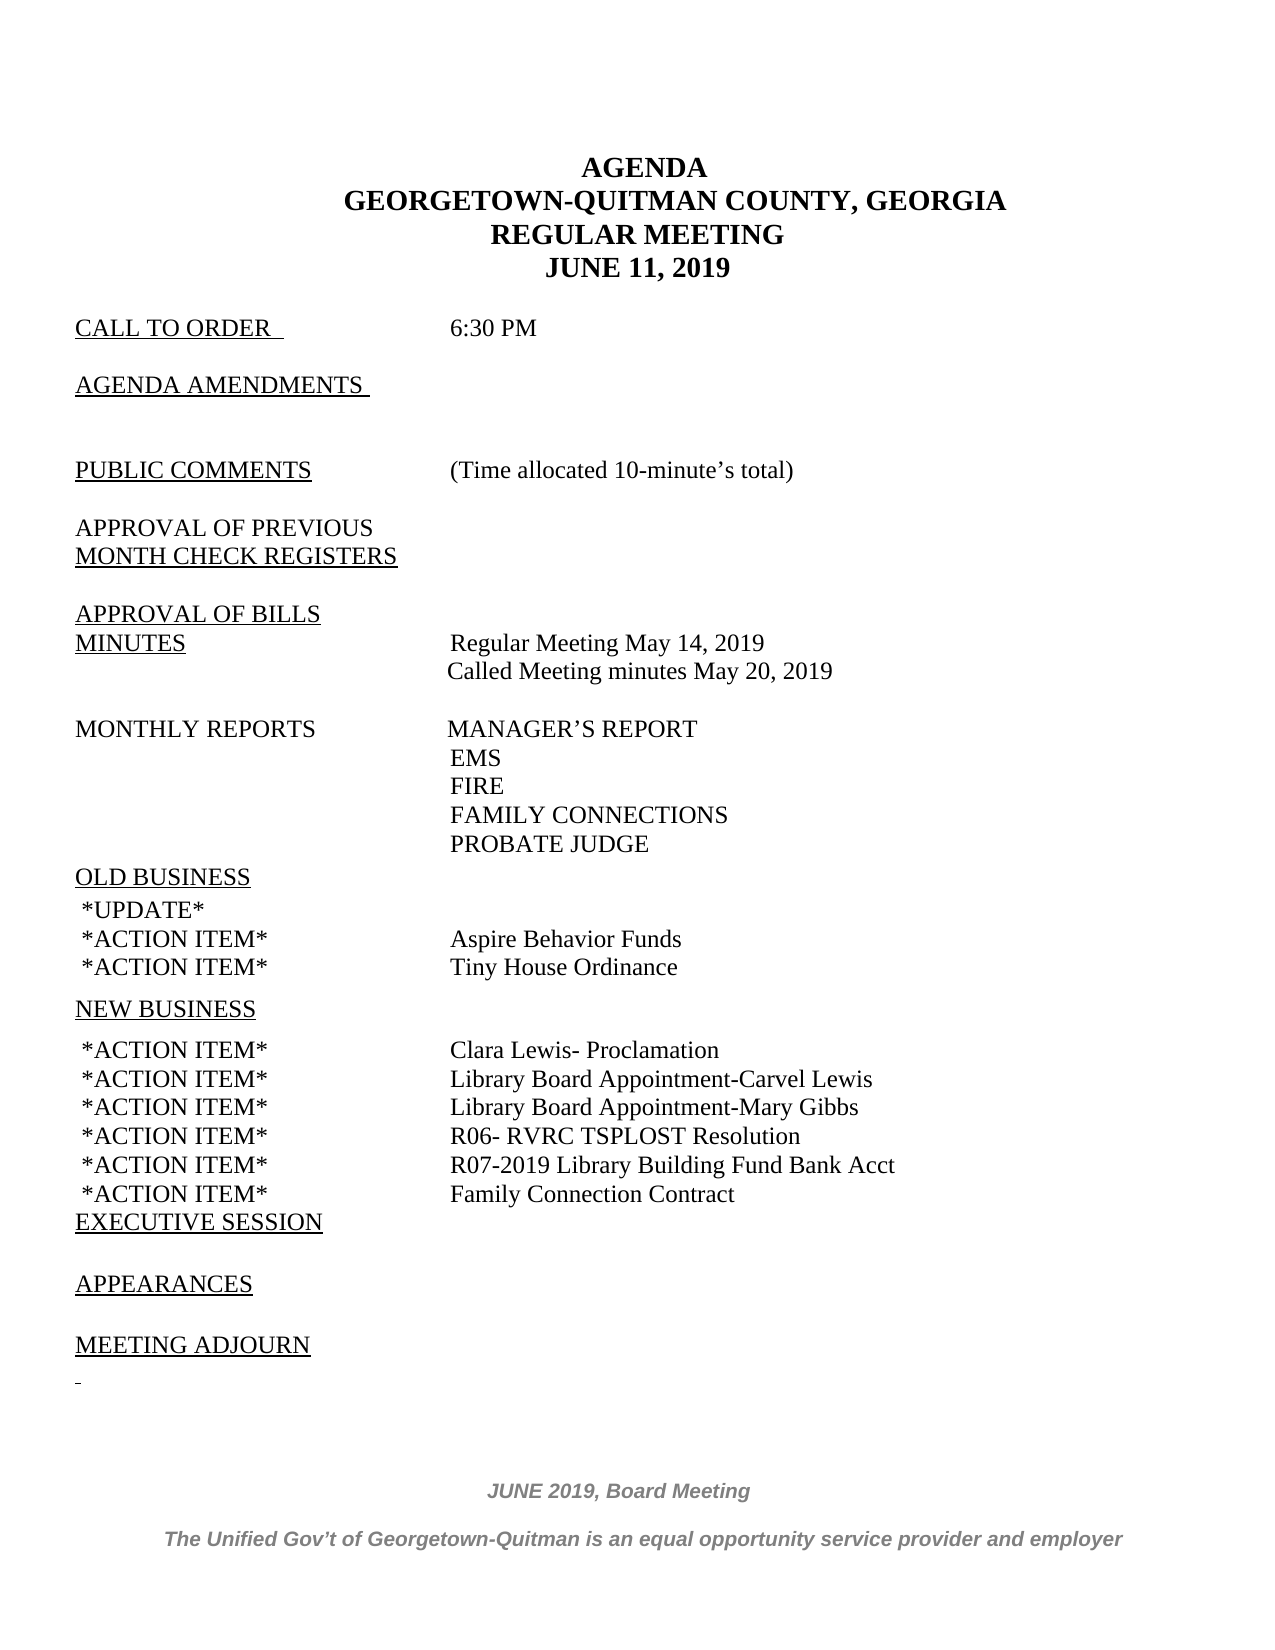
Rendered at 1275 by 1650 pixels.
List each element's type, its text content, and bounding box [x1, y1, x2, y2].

text MONTHLY REPORTS MANAGER’S REPORT [75, 714, 1125, 743]
text *ACTION ITEM* Library Board Appointment-Mary Gibbs [75, 1092, 1256, 1121]
text *ACTION ITEM* R06- RVRC TSPLOST Resolution [75, 1121, 1125, 1150]
text FAMILY CONNECTIONS [75, 800, 1125, 829]
text PUBLIC COMMENTS (Time allocated 10-minute’s total) [75, 455, 1125, 484]
text APPROVAL OF PREVIOUS MONTH CHECK REGISTERS [75, 513, 1125, 570]
text AGENDA AMENDMENTS [75, 370, 1237, 399]
text Called Meeting minutes May 20, 2019 [75, 656, 1125, 685]
text MEETING ADJOURN [75, 1330, 1125, 1359]
text MINUTES Regular Meeting May 14, 2019 [75, 628, 1125, 656]
text *UPDATE* [75, 895, 1125, 924]
text APPROVAL OF BILLS [75, 599, 1125, 628]
text NEW BUSINESS [75, 994, 1125, 1022]
text CALL TO ORDER 6:30 PM [75, 313, 1125, 342]
text *ACTION ITEM* R07-2019 Library Building Fund Bank Acct [75, 1150, 1125, 1179]
text FIRE [75, 771, 1125, 800]
text *ACTION ITEM* Clara Lewis- Proclamation [75, 1035, 1125, 1064]
text *ACTION ITEM* Library Board Appointment-Carvel Lewis [75, 1064, 1125, 1092]
text *ACTION ITEM* Aspire Behavior Funds [75, 924, 1256, 952]
text REGULAR MEETING [150, 217, 1125, 251]
text OLD BUSINESS [75, 862, 1125, 891]
text EMS [75, 743, 1125, 771]
text *ACTION ITEM* Tiny House Ordinance [75, 952, 1125, 981]
text *ACTION ITEM* Family Connection Contract [75, 1179, 1125, 1207]
text EXECUTIVE SESSION [75, 1207, 1125, 1236]
text GEORGETOWN-QUITMAN COUNTY, GEORGIA [150, 183, 1200, 217]
text AGENDA [525, 150, 1200, 183]
text JUNE 11, 2019 [150, 251, 1125, 284]
text PROBATE JUDGE [150, 829, 1125, 858]
text APPEARANCES [75, 1269, 1125, 1298]
